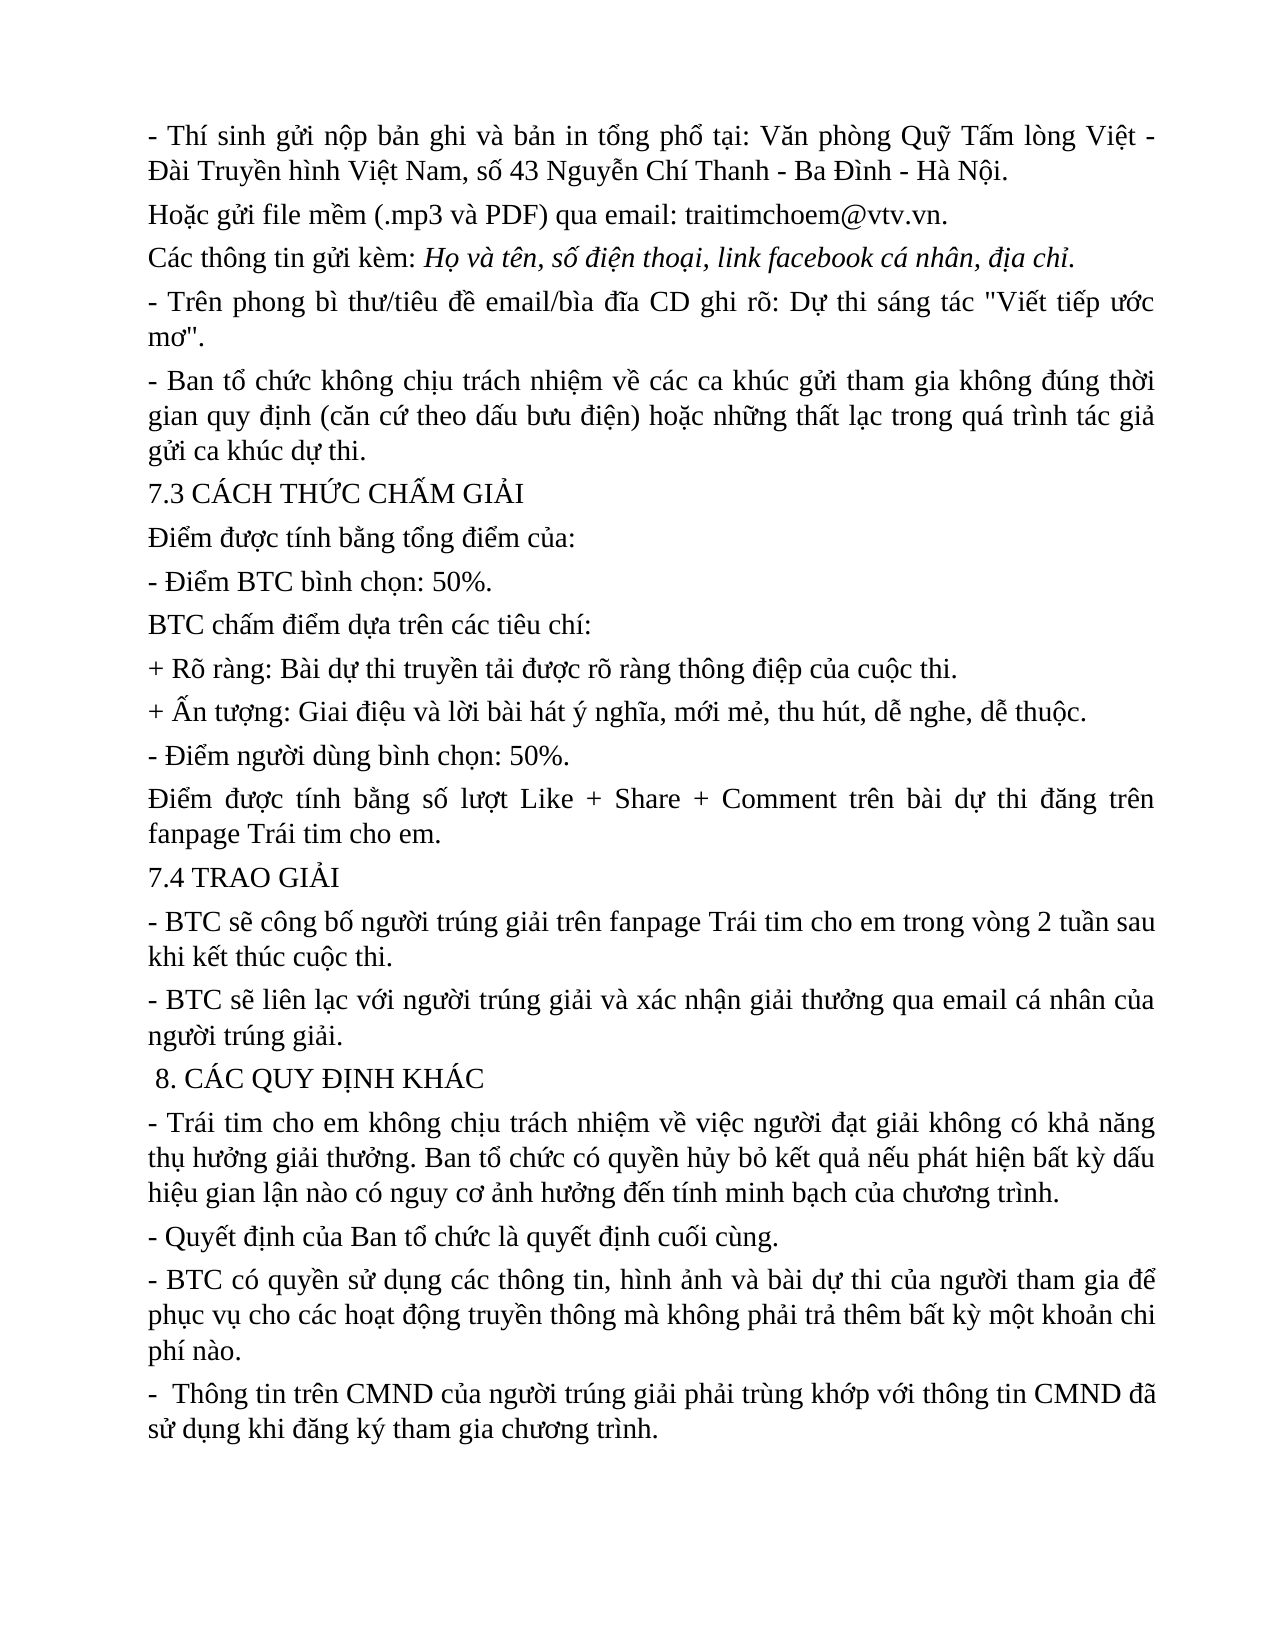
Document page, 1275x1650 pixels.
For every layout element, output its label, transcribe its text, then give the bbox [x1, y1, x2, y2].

text - Thí sinh gửi nộp bản ghi và bản in tổng phổ tại: Văn phòng Quỹ Tấm lòng Việt - Đài Truyền hình Việt Nam, số 43 Nguyễn Chí Thanh - Ba Đình - Hà Nội. [148, 118, 1157, 187]
text + Ấn tượng: Giai điệu và lời bài hát ý nghĩa, mới mẻ, thu hút, dễ nghe, dễ thuộc. [148, 694, 1157, 728]
text - Thông tin trên CMND của người trúng giải phải trùng khớp với thông tin CMND đã sử dụng khi đăng ký tham gia chương trình. [148, 1376, 1157, 1445]
text - Quyết định của Ban tổ chức là quyết định cuối cùng. [148, 1219, 1157, 1252]
text + Rõ ràng: Bài dự thi truyền tải được rõ ràng thông điệp của cuộc thi. [148, 651, 1157, 684]
text - BTC sẽ công bố người trúng giải trên fanpage Trái tim cho em trong vòng 2 tuần sau khi kết thúc cuộc thi. [148, 904, 1157, 972]
text - BTC sẽ liên lạc với người trúng giải và xác nhận giải thưởng qua email cá nhân của người trúng giải. [148, 982, 1157, 1051]
text - Trái tim cho em không chịu trách nhiệm về việc người đạt giải không có khả năng thụ hưởng giải thưởng. Ban tổ chức có quyền hủy bỏ kết quả nếu phát hiện bất kỳ dấu hiệu gian lận nào có nguy cơ ảnh hưởng đến tính minh bạch của chương trình. [148, 1105, 1157, 1209]
text - Trên phong bì thư/tiêu đề email/bìa đĩa CD ghi rõ: Dự thi sáng tác "Viết tiếp ước mơ". [148, 284, 1157, 353]
text 8. CÁC QUY ĐỊNH KHÁC [148, 1061, 1157, 1095]
text - Điểm BTC bình chọn: 50%. [148, 564, 1157, 597]
text BTC chấm điểm dựa trên các tiêu chí: [148, 607, 1157, 641]
text Điểm được tính bằng tổng điểm của: [148, 520, 1157, 554]
text 7.4 TRAO GIẢI [148, 860, 1157, 894]
text - Điểm người dùng bình chọn: 50%. [148, 738, 1157, 771]
text Điểm được tính bằng số lượt Like + Share + Comment trên bài dự thi đăng trên fanpage Trái tim cho em. [148, 781, 1157, 850]
text - BTC có quyền sử dụng các thông tin, hình ảnh và bài dự thi của người tham gia để phục vụ cho các hoạt động truyền thông mà không phải trả thêm bất kỳ một khoản chi phí nào. [148, 1262, 1157, 1366]
text Hoặc gửi file mềm (.mp3 và PDF) qua email: traitimchoem@vtv.vn. [148, 197, 1157, 230]
text Các thông tin gửi kèm: Họ và tên, số điện thoại, link facebook cá nhân, địa chỉ. [148, 240, 1157, 274]
text 7.3 CÁCH THỨC CHẤM GIẢI [148, 477, 1157, 510]
text - Ban tổ chức không chịu trách nhiệm về các ca khúc gửi tham gia không đúng thời gian quy định (căn cứ theo dấu bưu điện) hoặc những thất lạc trong quá trình tác giả gửi ca khúc dự thi. [148, 363, 1157, 467]
